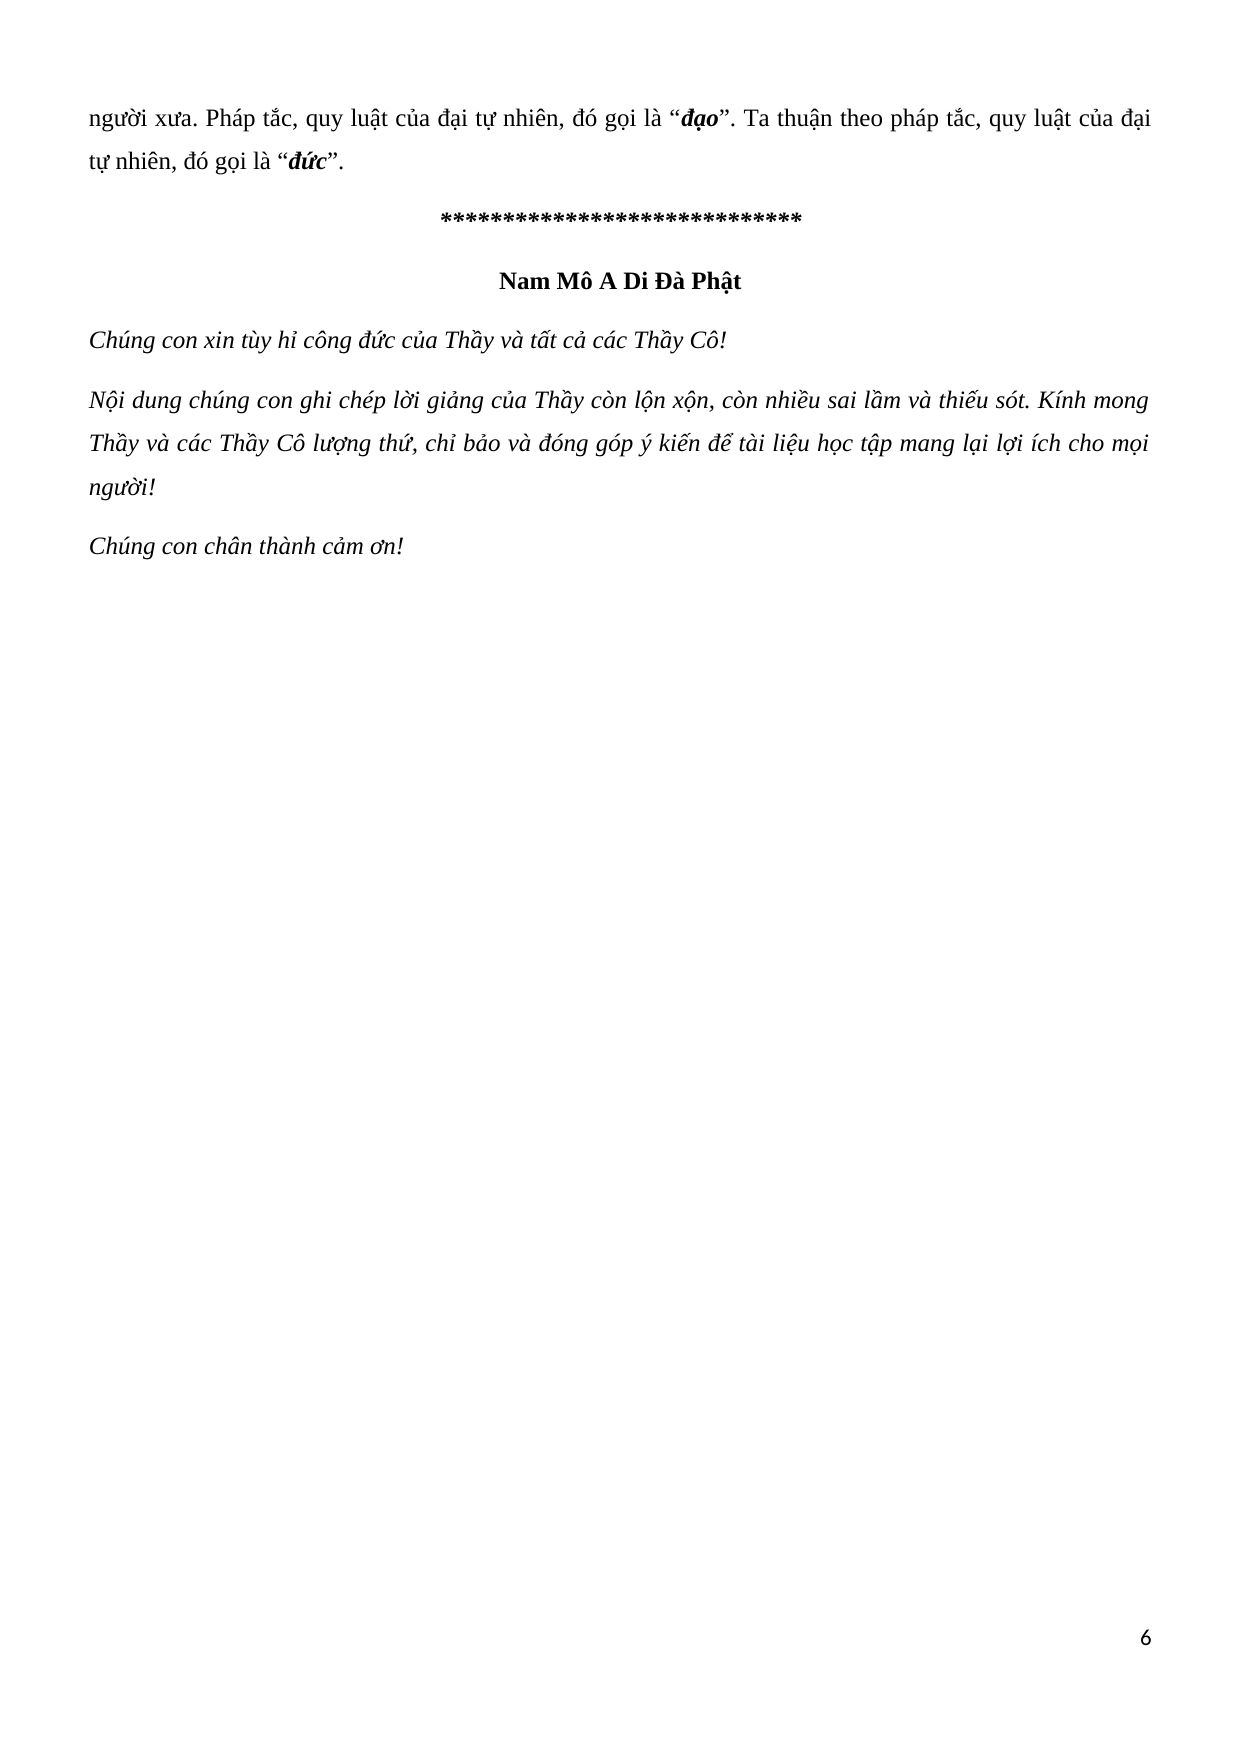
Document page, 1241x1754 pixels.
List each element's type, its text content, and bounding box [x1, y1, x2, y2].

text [89, 103, 1152, 175]
text Chúng con xin tùy hỉ công đức của Thầy và tất cả các Thầy Cô! [89, 326, 1152, 354]
text ***************************** [89, 206, 1152, 235]
text Nam Mô A Di Đà Phật [89, 266, 1152, 294]
text Chúng con chân thành cảm ơn! [89, 531, 1152, 560]
text Nội dung chúng con ghi chép lời giảng của Thầy còn lộn xộn, còn nhiều sai lầm và thiếu sót. Kính mong Thầy và các Thầy Cô lượng thứ, chỉ bảo và đóng góp ý kiến để tài liệu học tập mang lại lợi ích cho mọi người! [89, 385, 1152, 500]
